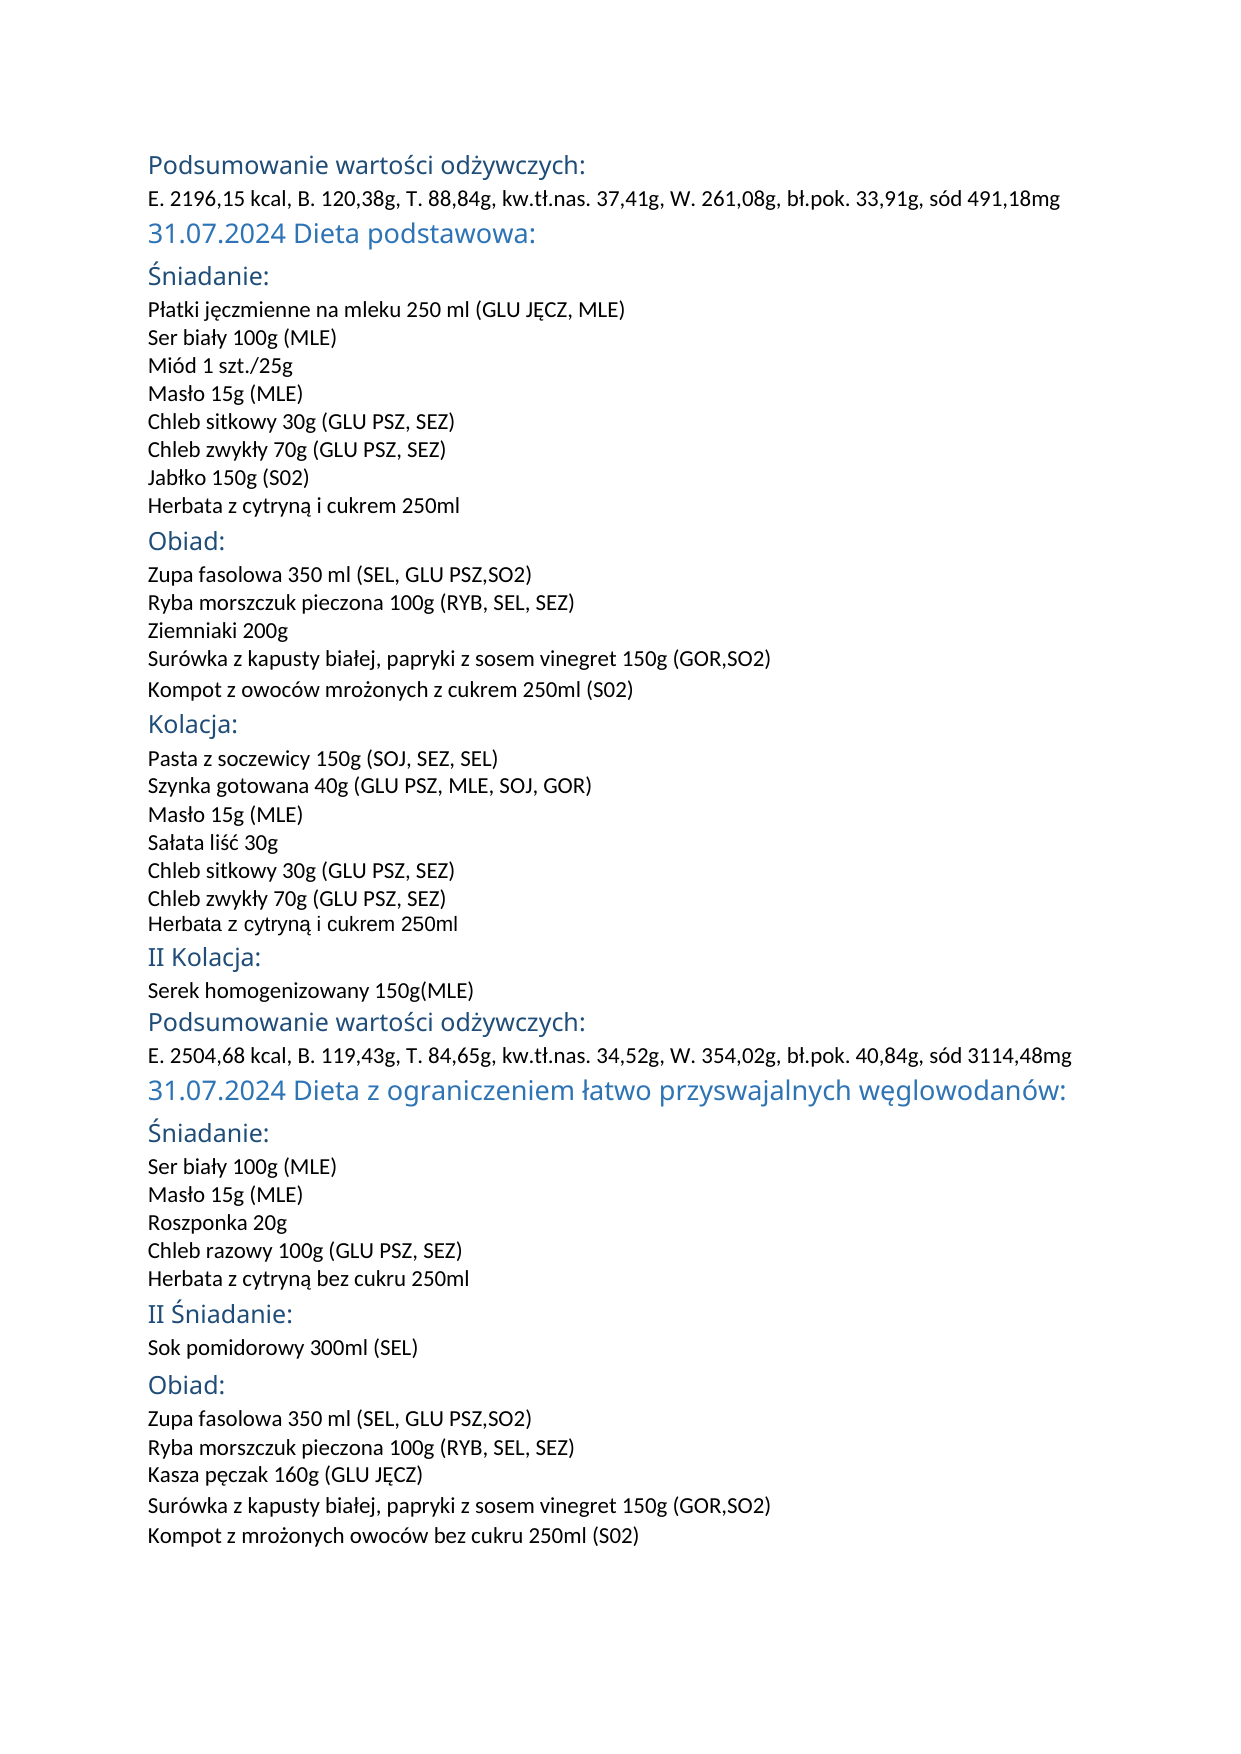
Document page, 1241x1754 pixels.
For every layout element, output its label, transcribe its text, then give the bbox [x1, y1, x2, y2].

subtitle Obiad: [148, 1368, 1093, 1402]
text Chleb sitkowy 30g (GLU PSZ, SEZ) [148, 856, 1093, 884]
text Ryba morszczuk pieczona 100g (RYB, SEL, SEZ) [148, 1433, 1093, 1461]
text Masło 15g (MLE) [148, 1180, 1093, 1208]
text Herbata z cytryną i cukrem 250ml [148, 912, 1093, 936]
text Herbata z cytryną i cukrem 250ml [148, 491, 1093, 519]
text Kompot z owoców mrożonych z cukrem 250ml (S02) [148, 675, 1093, 703]
text Chleb sitkowy 30g (GLU PSZ, SEZ) [148, 407, 1093, 435]
text Sałata liść 30g [148, 828, 1093, 856]
text Zupa fasolowa 350 ml (SEL, GLU PSZ,SO2) [148, 560, 1093, 588]
text Surówka z kapusty białej, papryki z sosem vinegret 150g (GOR,SO2) [148, 1491, 1093, 1519]
subtitle 31.07.2024 Dieta podstawowa: [148, 214, 1093, 251]
text Płatki jęczmienne na mleku 250 ml (GLU JĘCZ, MLE) [148, 295, 1093, 323]
text Zupa fasolowa 350 ml (SEL, GLU PSZ,SO2) [148, 1404, 1093, 1433]
text E. 2196,15 kcal, B. 120,38g, T. 88,84g, kw.tł.nas. 37,41g, W. 261,08g, bł.pok. 33,91g, sód 491,18mg [148, 184, 1093, 212]
text Surówka z kapusty białej, papryki z sosem vinegret 150g (GOR,SO2) [148, 644, 1093, 672]
subtitle Podsumowanie wartości odżywczych: [148, 1005, 1093, 1039]
subtitle Kolacja: [148, 707, 1093, 741]
subtitle Śniadanie: [148, 258, 1093, 293]
text Szynka gotowana 40g (GLU PSZ, MLE, SOJ, GOR) [148, 772, 1093, 800]
subtitle Śniadanie: [148, 1116, 1093, 1150]
text E. 2504,68 kcal, B. 119,43g, T. 84,65g, kw.tł.nas. 34,52g, W. 354,02g, bł.pok. 40,84g, sód 3114,48mg [148, 1041, 1093, 1069]
subtitle Podsumowanie wartości odżywczych: [148, 148, 1093, 182]
text Ziemniaki 200g [148, 616, 1093, 644]
text Masło 15g (MLE) [148, 800, 1093, 828]
subtitle 31.07.2024 Dieta z ograniczeniem łatwo przyswajalnych węglowodanów: [148, 1072, 1093, 1108]
subtitle II Śniadanie: [148, 1297, 1093, 1331]
text Chleb razowy 100g (GLU PSZ, SEZ) [148, 1236, 1093, 1264]
text Roszponka 20g [148, 1208, 1093, 1236]
text Herbata z cytryną bez cukru 250ml [148, 1264, 1093, 1292]
text Ryba morszczuk pieczona 100g (RYB, SEL, SEZ) [148, 588, 1093, 616]
text Ser biały 100g (MLE) [148, 323, 1093, 351]
text Masło 15g (MLE) [148, 379, 1093, 407]
subtitle Obiad: [148, 524, 1093, 558]
text Chleb zwykły 70g (GLU PSZ, SEZ) [148, 884, 1093, 912]
subtitle II Kolacja: [148, 940, 1093, 974]
text Miód 1 szt./25g [148, 351, 1093, 379]
text Serek homogenizowany 150g(MLE) [148, 977, 1093, 1005]
text Kasza pęczak 160g (GLU JĘCZ) [148, 1461, 1093, 1489]
text Kompot z mrożonych owoców bez cukru 250ml (S02) [148, 1521, 1093, 1549]
text Jabłko 150g (S02) [148, 463, 1093, 491]
text Chleb zwykły 70g (GLU PSZ, SEZ) [148, 435, 1093, 463]
text Pasta z soczewicy 150g (SOJ, SEZ, SEL) [148, 744, 1093, 772]
text Sok pomidorowy 300ml (SEL) [148, 1333, 1093, 1361]
text Ser biały 100g (MLE) [148, 1152, 1093, 1180]
